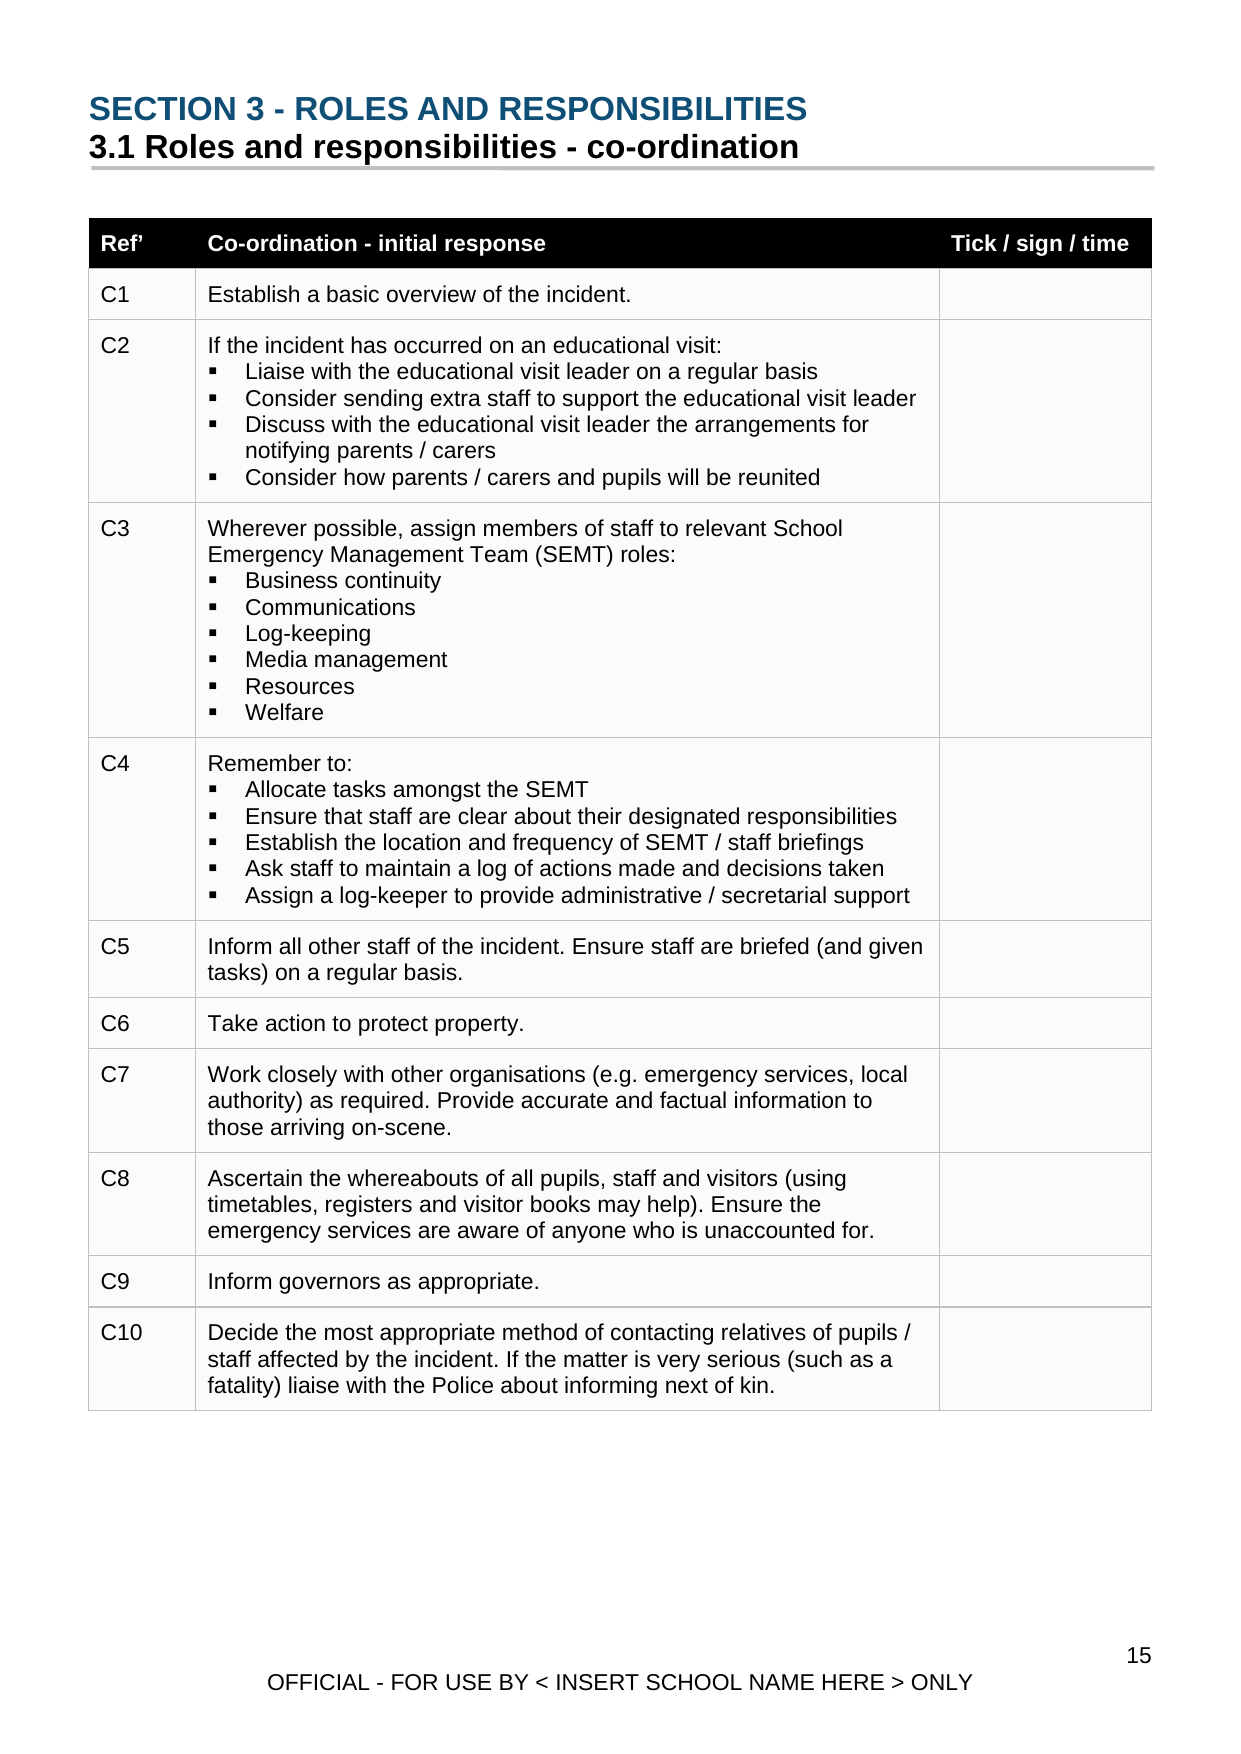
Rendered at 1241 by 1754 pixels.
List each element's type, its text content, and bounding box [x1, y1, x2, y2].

table_cell Establish a basic overview of the incident. [196, 269, 939, 319]
table_cell C6 [89, 998, 195, 1048]
table_cell Ascertain the whereabouts of all pupils, staff and visitors (using timetables, registers and visitor books may help). Ensure the emergency services are aware of anyone who is unaccounted for. [196, 1153, 939, 1255]
table_cell [940, 921, 1151, 997]
table_cell C1 [89, 269, 195, 319]
subtitle SECTION 3 - ROLES AND RESPONSIBILITIES [89, 89, 1152, 127]
table_cell Wherever possible, assign members of staff to relevant School Emergency Management Team (SEMT) roles: Business continuity Communications Log-keeping Media management Resources Welfare [196, 503, 939, 737]
table_cell Take action to protect property. [196, 998, 939, 1048]
table_cell C4 [89, 738, 195, 920]
table_cell [940, 1256, 1151, 1306]
table_cell [940, 503, 1151, 737]
table_cell C9 [89, 1256, 195, 1306]
table_cell Decide the most appropriate method of contacting relatives of pupils / staff affected by the incident. If the matter is very serious (such as a fatality) liaise with the Police about informing next of kin. [196, 1308, 939, 1410]
table_cell [940, 998, 1151, 1048]
subtitle 3.1 Roles and responsibilities - co-ordination [89, 127, 1152, 166]
table_cell Remember to: Allocate tasks amongst the SEMT Ensure that staff are clear about their designated responsibilities Establish the location and frequency of SEMT / staff briefings Ask staff to maintain a log of actions made and decisions taken Assign a log-keeper to provide administrative / secretarial support [196, 738, 939, 920]
table_cell If the incident has occurred on an educational visit: Liaise with the educational visit leader on a regular basis Consider sending extra staff to support the educational visit leader Discuss with the educational visit leader the arrangements for notifying parents / carers Consider how parents / carers and pupils will be reunited [196, 320, 939, 502]
table_cell C5 [89, 921, 195, 997]
table_cell [940, 320, 1151, 502]
table_cell Work closely with other organisations (e.g. emergency services, local authority) as required. Provide accurate and factual information to those arriving on-scene. [196, 1049, 939, 1152]
table_cell C10 [89, 1308, 195, 1410]
table_header Ref’ [89, 218, 196, 268]
table_cell [940, 1153, 1151, 1255]
table_cell C8 [89, 1153, 195, 1255]
table_header Co-ordination - initial response [196, 218, 939, 268]
table_cell C2 [89, 320, 195, 502]
table_cell [940, 269, 1151, 319]
table_cell [940, 738, 1151, 920]
table_cell [940, 1308, 1151, 1410]
table_header Tick / sign / time [939, 218, 1152, 268]
table_cell C7 [89, 1049, 195, 1152]
table_cell [940, 1049, 1151, 1152]
table_cell C3 [89, 503, 195, 737]
table_cell Inform governors as appropriate. [196, 1256, 939, 1306]
table_cell Inform all other staff of the incident. Ensure staff are briefed (and given tasks) on a regular basis. [196, 921, 939, 997]
